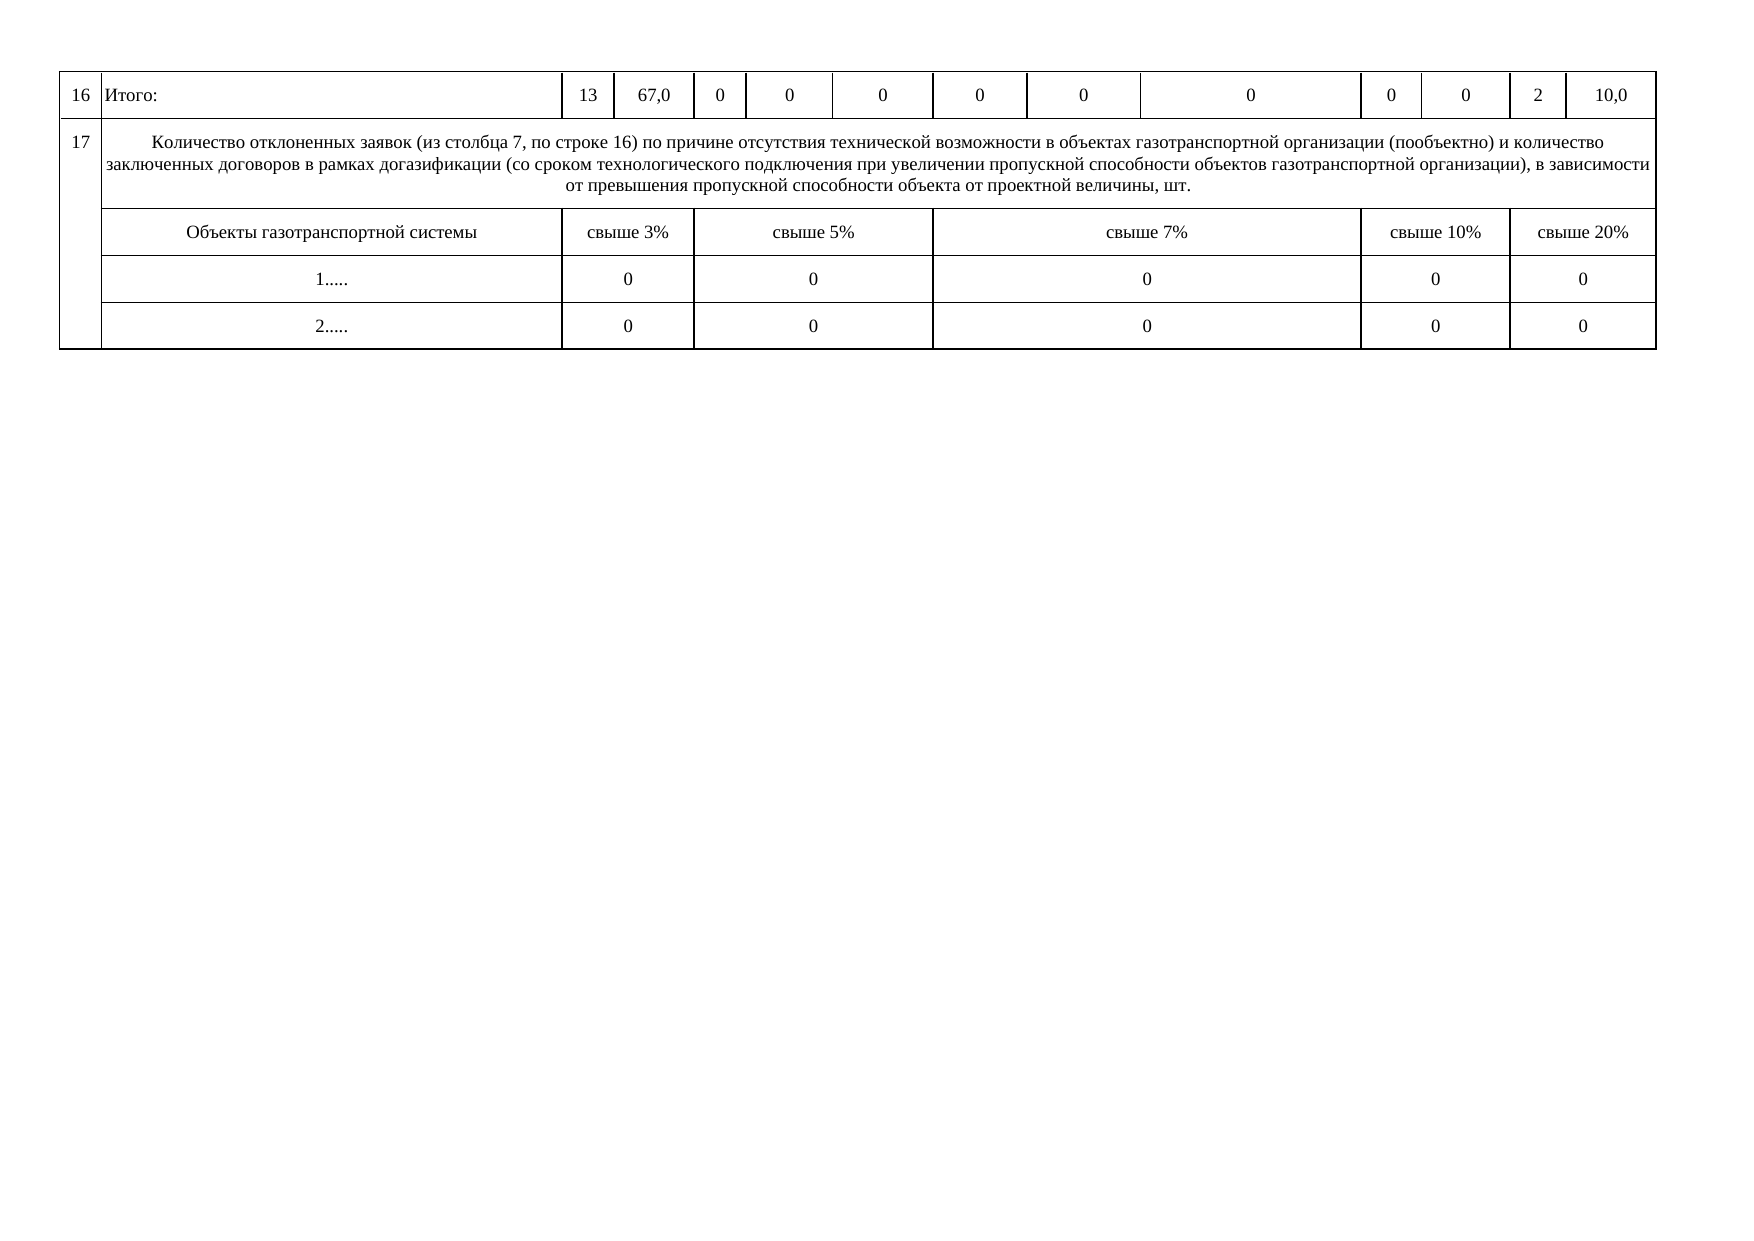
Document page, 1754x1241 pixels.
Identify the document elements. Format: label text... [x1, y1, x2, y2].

table_cell [60, 255, 101, 301]
table_cell 67,0 [615, 72, 694, 118]
table_cell 0 [934, 256, 1360, 301]
table_cell 2 [1511, 72, 1566, 118]
table_cell [60, 301, 101, 348]
table_cell 0 [563, 303, 693, 348]
table_cell 13 [563, 72, 614, 118]
table_cell 0 [695, 72, 746, 118]
table_cell 0 [1511, 256, 1655, 301]
table_cell 0 [747, 72, 832, 118]
table_cell Объекты газотранспортной системы [102, 209, 561, 254]
table_cell 16 [60, 72, 101, 118]
table_cell 0 [1362, 72, 1421, 118]
table_cell 2..... [102, 303, 561, 348]
table_cell 0 [695, 256, 932, 301]
table_cell 10,0 [1567, 72, 1655, 118]
table_cell 0 [1028, 72, 1140, 118]
table_cell 0 [1141, 72, 1361, 118]
table_cell 0 [833, 72, 933, 118]
table_cell свыше 10% [1362, 209, 1509, 254]
table_cell Итого: [102, 72, 562, 118]
table_cell 0 [934, 303, 1360, 348]
table_cell 0 [1362, 256, 1509, 301]
table_cell свыше 3% [563, 209, 693, 254]
table_cell 0 [1362, 303, 1509, 348]
table_cell [60, 208, 101, 254]
table_cell 0 [563, 256, 693, 301]
table_cell 0 [1422, 72, 1510, 118]
table_cell Количество отклоненных заявок (из столбца 7, по строке 16) по причине отсутствия технической возможности в объектах газотранспортной организации (пообъектно) и количество заключенных договоров в рамках догазификации (со сроком технологического подключения при увеличении пропускной способности объектов газотранспортной организации), в зависимости от превышения пропускной способности объекта от проектной величины, шт. [102, 119, 1655, 208]
table_cell 0 [1511, 303, 1655, 348]
table_cell 0 [934, 72, 1027, 118]
table_cell свыше 7% [934, 209, 1360, 254]
table_cell 17 [60, 119, 101, 208]
table_cell 0 [695, 303, 932, 348]
table_cell 1..... [102, 256, 561, 301]
table_cell свыше 20% [1511, 209, 1655, 254]
table_cell свыше 5% [695, 209, 932, 254]
